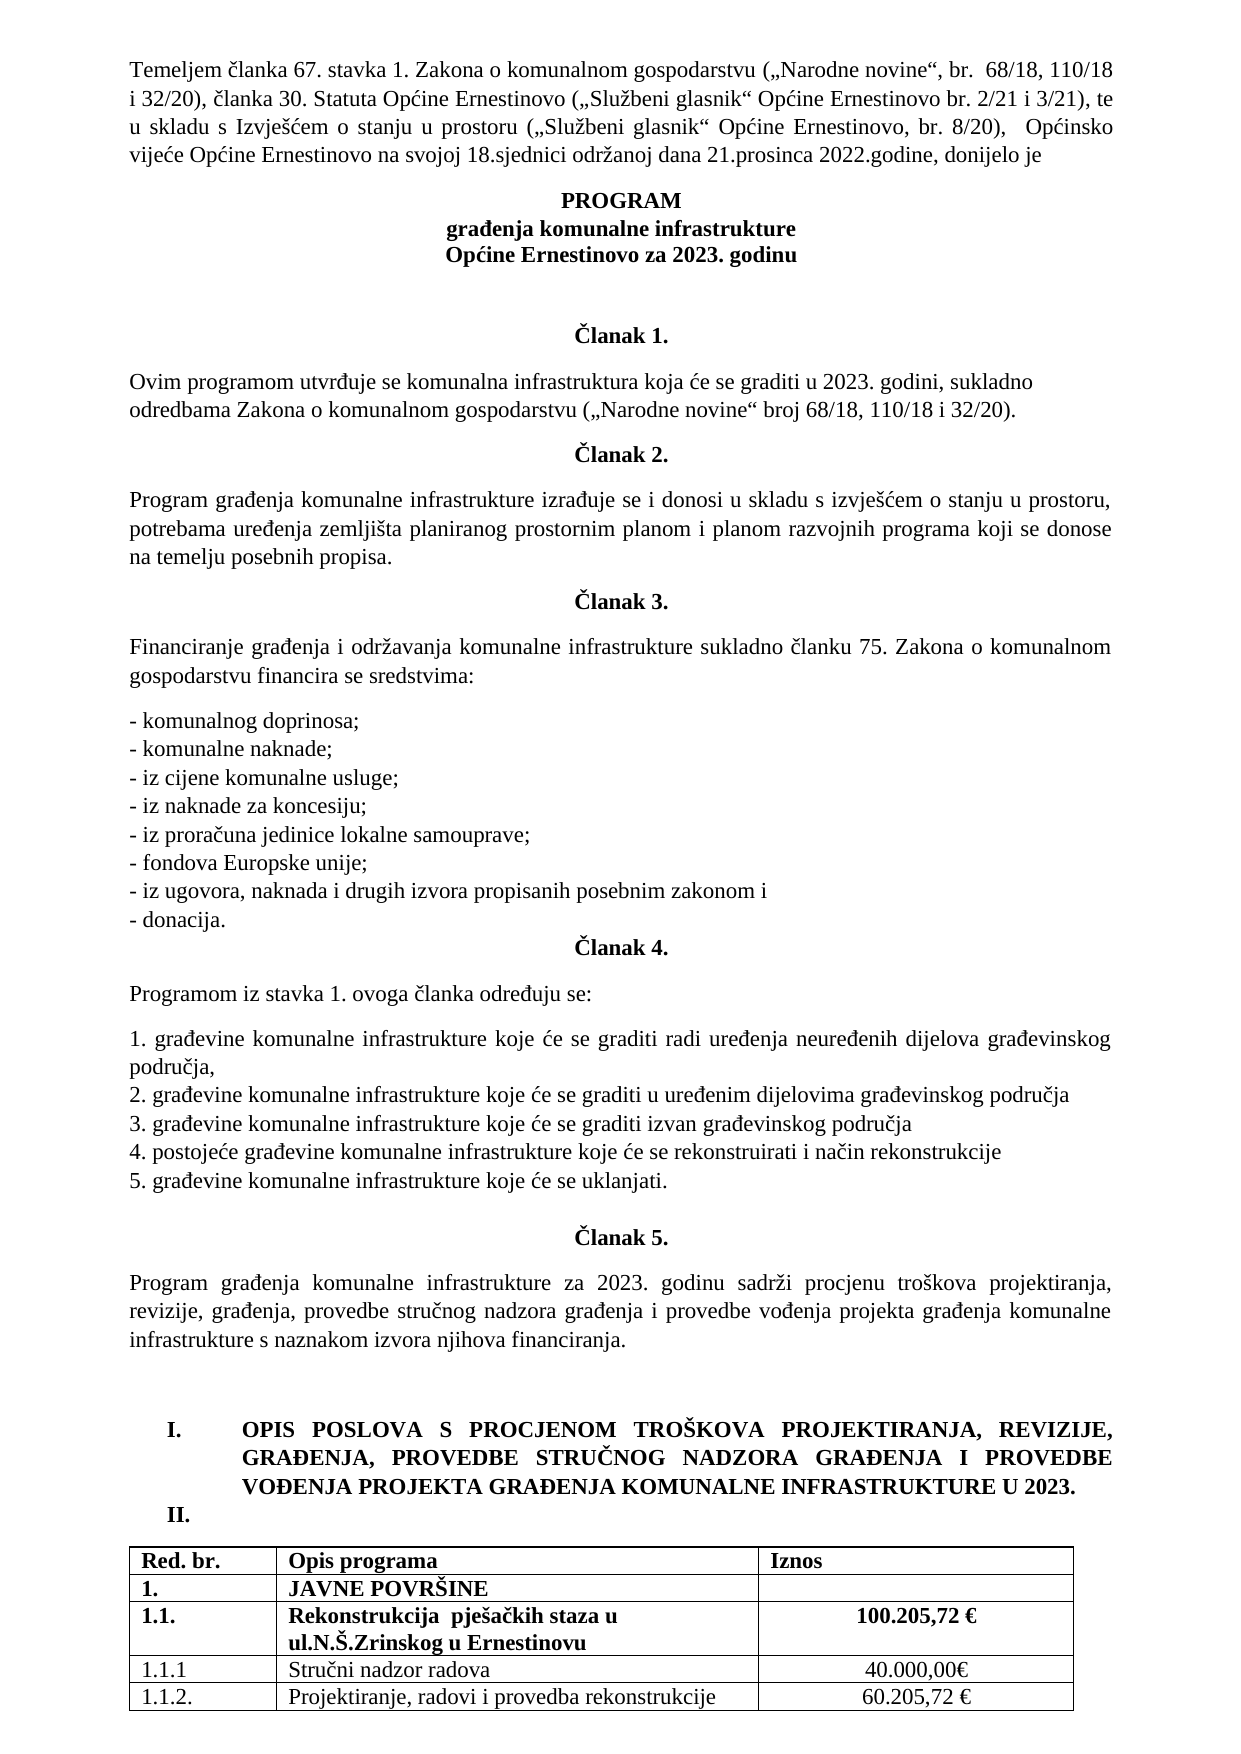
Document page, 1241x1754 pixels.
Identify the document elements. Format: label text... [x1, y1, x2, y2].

table_cell 100.205,72 € [759, 1602, 1073, 1655]
table_cell [759, 1575, 1073, 1601]
list OPIS POSLOVA S PROCJENOM TROŠKOVA PROJEKTIRANJA, REVIZIJE, GRAĐENJA, PROVEDBE STRUČNOG NADZORA GRAĐENJA I PROVEDBE VOĐENJA PROJEKTA GRAĐENJA KOMUNALNE INFRASTRUKTURE U 2023. [167, 1416, 1113, 1499]
text Članak 5. [129, 1224, 1113, 1250]
table_cell 60.205,72 € [759, 1683, 1073, 1710]
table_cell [277, 1683, 758, 1710]
text - iz ugovora, naknada i drugih izvora propisanih posebnim zakonom i [129, 878, 1113, 904]
text Članak 2. [129, 441, 1113, 468]
table_cell 1. [130, 1575, 276, 1601]
table_cell 1.1.2. [130, 1683, 276, 1710]
table_cell 1.1. [130, 1602, 276, 1655]
text - komunalnog doprinosa; [129, 707, 1113, 733]
text Članak 3. [129, 588, 1113, 615]
text - iz cijene komunalne usluge; [129, 764, 1113, 790]
text Financiranje građenja i održavanja komunalne infrastrukture sukladno članku 75. Zakona o komunalnom gospodarstvu financira se sredstvima: [129, 633, 1113, 688]
text Program građenja komunalne infrastrukture za 2023. godinu sadrži procjenu troškova projektiranja, revizije, građenja, provedbe stručnog nadzora građenja i provedbe vođenja projekta građenja komunalne infrastrukture s naznakom izvora njihova financiranja. [129, 1269, 1113, 1352]
table_cell 40.000,00€ [759, 1656, 1073, 1682]
text - komunalne naknade; [129, 735, 1113, 762]
text - iz proračuna jedinice lokalne samouprave; [129, 821, 1113, 847]
table_header Opis programa [277, 1548, 758, 1574]
text Općine Ernestinovo za 2023. godinu [129, 241, 1113, 268]
text građenja komunalne infrastrukture [129, 215, 1113, 241]
table_cell 1.1.1 [130, 1656, 276, 1682]
text Članak 4. [129, 934, 1113, 961]
text PROGRAM [129, 187, 1113, 213]
text 5. građevine komunalne infrastrukture koje će se uklanjati. [129, 1167, 1113, 1193]
text Ovim programom utvrđuje se komunalna infrastruktura koja će se graditi u 2023. godini, sukladno odredbama Zakona o komunalnom gospodarstvu („Narodne novine“ broj 68/18, 110/18 i 32/20). [129, 368, 1113, 422]
text - donacija. [129, 906, 1113, 932]
text Programom iz stavka 1. ovoga članka određuju se: [129, 979, 1113, 1006]
text 1. građevine komunalne infrastrukture koje će se graditi radi uređenja neuređenih dijelova građevinskog područja, [129, 1025, 1113, 1079]
table_header Red. br. [130, 1548, 276, 1574]
text 3. građevine komunalne infrastrukture koje će se graditi izvan građevinskog područja [129, 1110, 1113, 1136]
text Program građenja komunalne infrastrukture izrađuje se i donosi u skladu s izvješćem o stanju u prostoru, potrebama uređenja zemljišta planiranog prostornim planom i planom razvojnih programa koji se donose na temelju posebnih propisa. [129, 486, 1113, 569]
text - fondova Europske unije; [129, 849, 1113, 876]
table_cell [277, 1656, 758, 1682]
text 2. građevine komunalne infrastrukture koje će se graditi u uređenim dijelovima građevinskog područja [129, 1082, 1113, 1108]
table_cell JAVNE POVRŠINE [277, 1575, 758, 1601]
text Temeljem članka 67. stavka 1. Zakona o komunalnom gospodarstvu („Narodne novine“, br. 68/18, 110/18 i 32/20), članka 30. Statuta Općine Ernestinovo („Službeni glasnik“ Općine Ernestinovo br. 2/21 i 3/21), te u skladu s Izvješćem o stanju u prostoru („Službeni glasnik“ Općine Ernestinovo, br. 8/20), Općinsko vijeće Općine Ernestinovo na svojoj 18.sjednici održanoj dana 21.prosinca 2022.godine, donijelo je [129, 56, 1113, 168]
text 4. postojeće građevine komunalne infrastrukture koje će se rekonstruirati i način rekonstrukcije [129, 1138, 1113, 1165]
table_header Iznos [759, 1548, 1073, 1574]
text - iz naknade za koncesiju; [129, 792, 1113, 819]
text Članak 1. [129, 323, 1113, 349]
table_cell Rekonstrukcija pješačkih staza u ul.N.Š.Zrinskog u Ernestinovu [277, 1602, 758, 1655]
